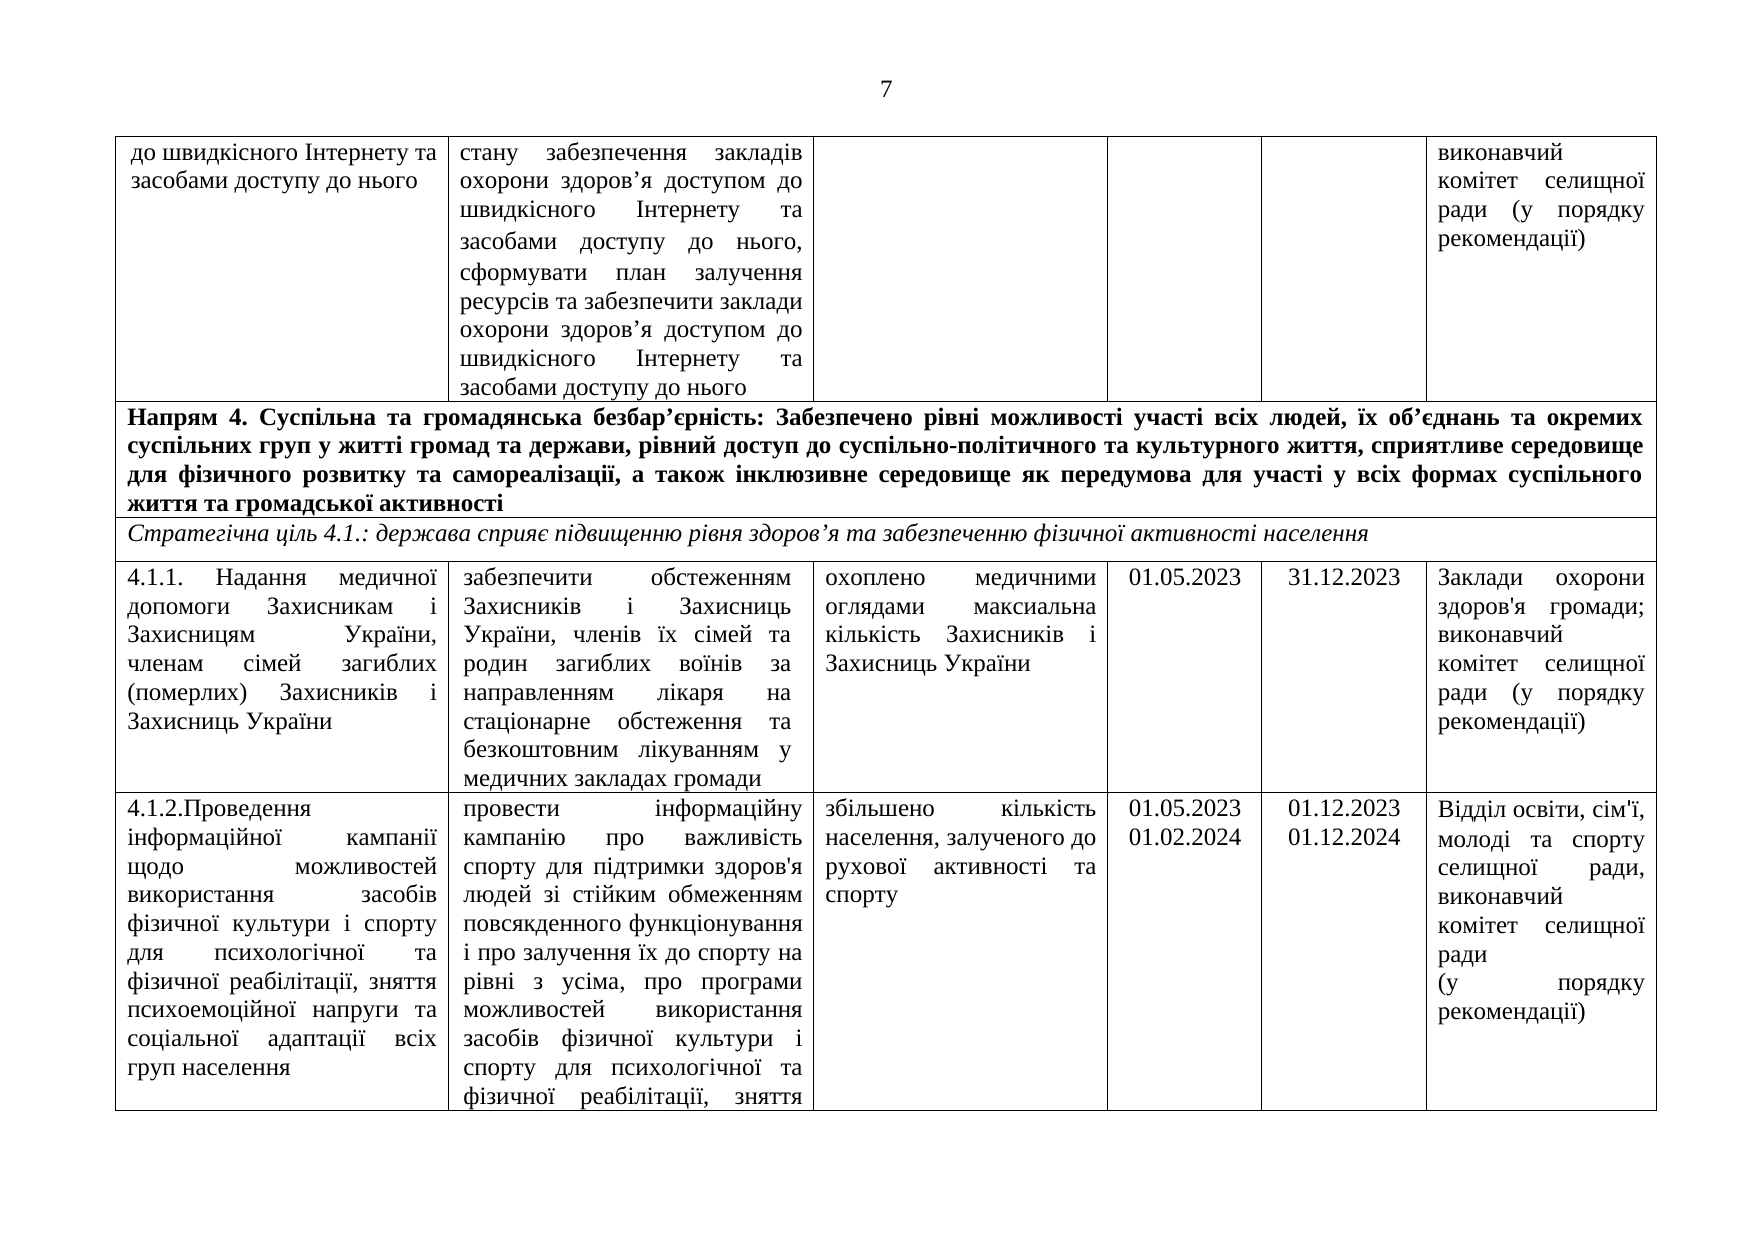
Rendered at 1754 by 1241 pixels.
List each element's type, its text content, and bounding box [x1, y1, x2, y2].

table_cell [1108, 137, 1261, 401]
table_cell Стратегічна ціль 4.1.: держава сприяє підвищенню рівня здоров’я та забезпеченню фізичної активності населення [116, 518, 1656, 561]
table_cell 4.1.1. Надання медичної допомоги Захисникам і Захисницям України, членам сімей загиблих (померлих) Захисників і Захисниць України [116, 562, 448, 792]
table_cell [814, 793, 1107, 1109]
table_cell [449, 793, 813, 1109]
table_cell [449, 562, 813, 792]
table_cell 31.12.2023 [1262, 562, 1426, 792]
table_cell Заклади охорони здоров'я громади; виконавчий комітет селищної ради (у порядку рекомендації) [1427, 562, 1656, 792]
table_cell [1427, 793, 1656, 1109]
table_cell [1262, 793, 1426, 1109]
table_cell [449, 137, 813, 401]
table_cell Напрям 4. Суспільна та громадянська безбар’єрність: Забезпечено рівні можливості участі всіх людей, їх об’єднань та окремих суспільних груп у житті громад та держави, рівний доступ до суспільно-політичного та культурного життя, сприятливе середовище для фізичного розвитку та самореалізації, а також інклюзивне середовище як передумова для участі у всіх формах суспільного життя та громадської активності [116, 402, 1656, 517]
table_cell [1427, 137, 1656, 401]
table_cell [1108, 793, 1261, 1109]
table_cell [814, 137, 1107, 401]
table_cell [1262, 137, 1426, 401]
table_cell 01.05.2023 [1108, 562, 1261, 792]
table_cell охоплено медичними оглядами максиальна кількість Захисників і Захисниць України [814, 562, 1107, 792]
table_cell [116, 793, 448, 1109]
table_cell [116, 137, 448, 401]
